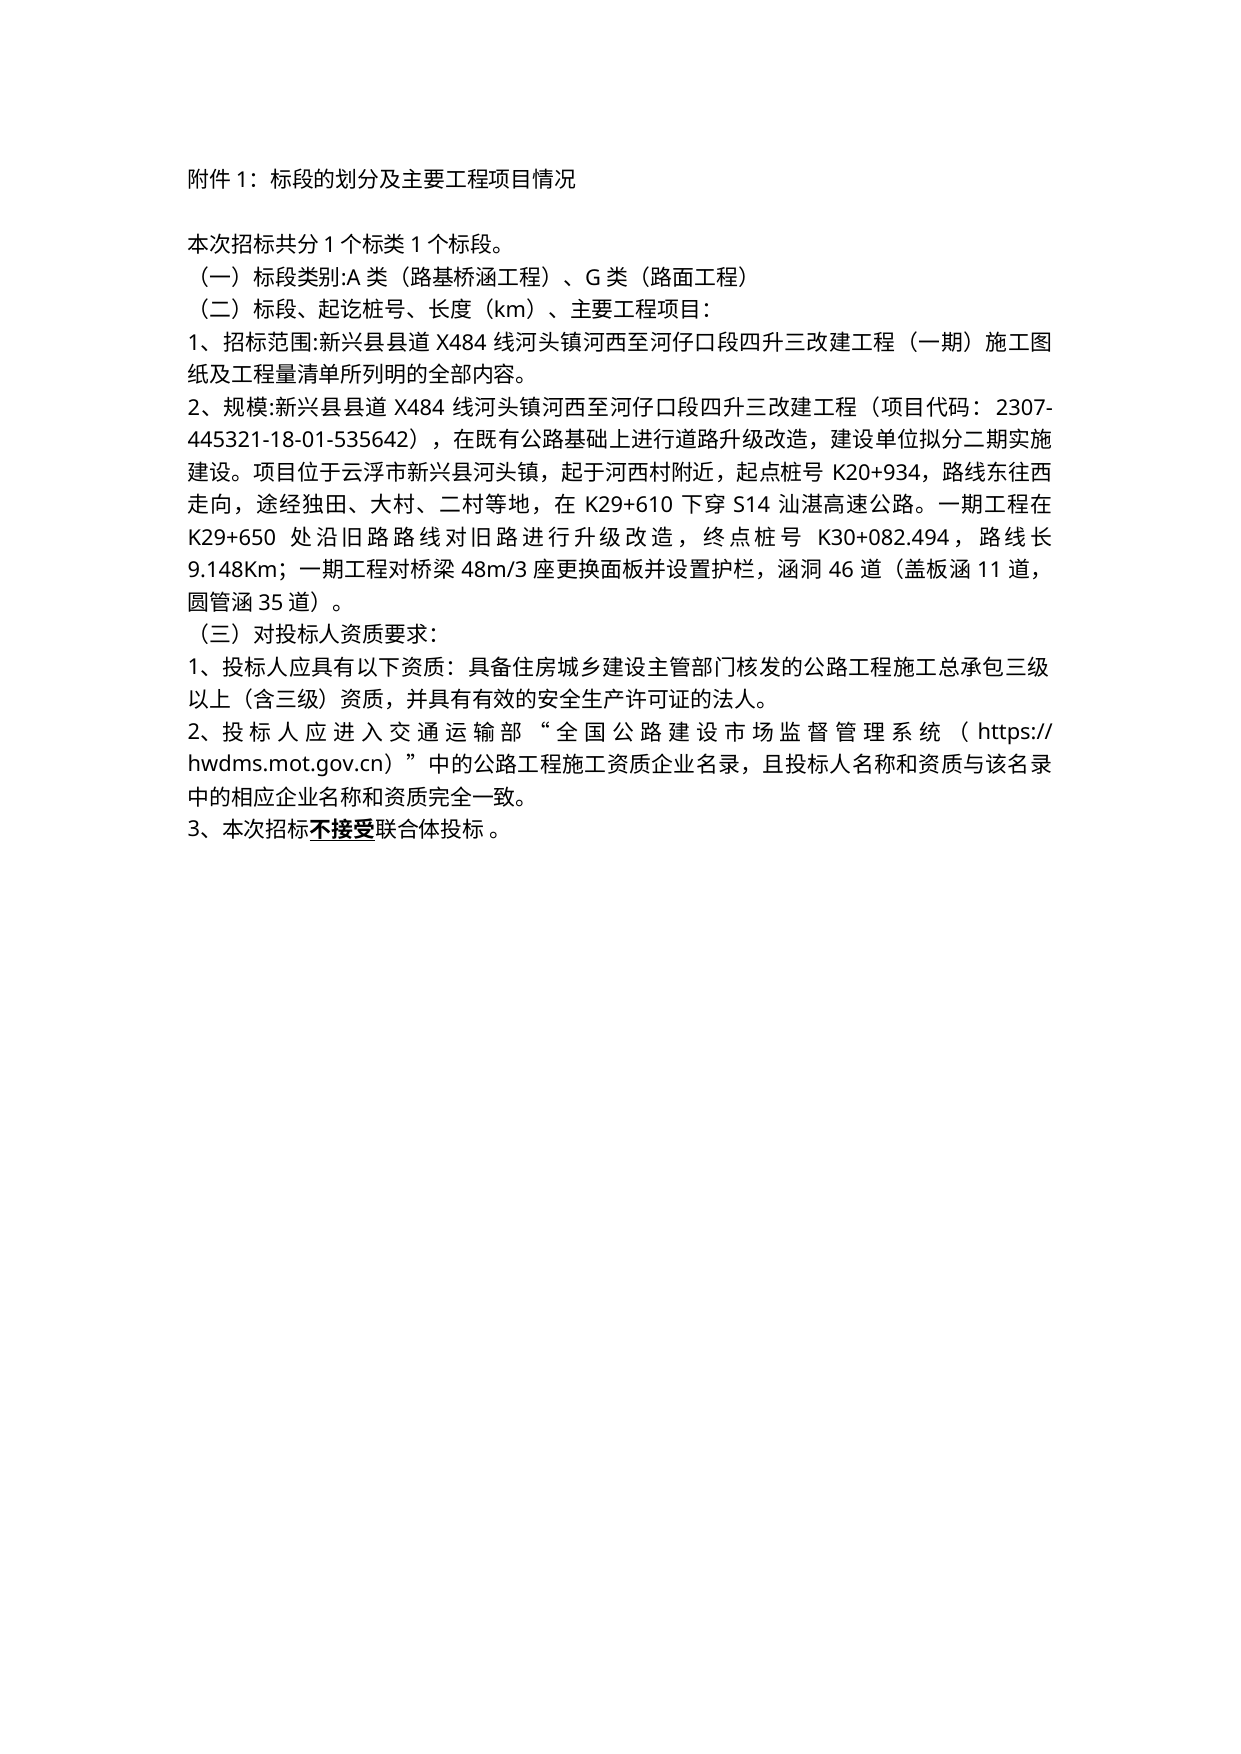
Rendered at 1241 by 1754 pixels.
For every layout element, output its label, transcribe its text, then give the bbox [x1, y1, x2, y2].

text 本次招标共分1个标类1个标段。 [187, 227, 1053, 259]
text （一）标段类别:A 类（路基桥涵工程）、G 类（路面工程） [187, 259, 1053, 292]
list 本次招标不接受联合体投标 。 [187, 812, 1053, 844]
text 1、招标范围:新兴县县道 X484 线河头镇河西至河仔口段四升三改建工程（一期）施工图纸及工程量清单所列明的全部内容。 [187, 324, 1053, 389]
list 投标人应进入交通运输部“全国公路建设市场监督管理系统（https://hwdms.mot.gov.cn）”中的公路工程施工资质企业名录，且投标人名称和资质与该名录中的相应企业名称和资质完全一致。 [187, 714, 1053, 812]
list 投标人应具有以下资质：具备住房城乡建设主管部门核发的公路工程施工总承包三级以上（含三级）资质，并具有有效的安全生产许可证的法人。 [187, 649, 1053, 714]
text （二）标段、起讫桩号、长度（km）、主要工程项目： [187, 292, 1053, 324]
text （三）对投标人资质要求： [187, 617, 1053, 649]
text 附件1：标段的划分及主要工程项目情况 [187, 162, 1053, 194]
text 2、规模:新兴县县道 X484 线河头镇河西至河仔口段四升三改建工程（项目代码：2307-445321-18-01-535642），在既有公路基础上进行道路升级改造，建设单位拟分二期实施建设。项目位于云浮市新兴县河头镇，起于河西村附近，起点桩号 K20+934，路线东往西走向，途经独田、大村、二村等地，在 K29+610 下穿 S14 汕湛高速公路。一期工程在 K29+650 处沿旧路路线对旧路进行升级改造，终点桩号 K30+082.494，路线长 9.148Km；一期工程对桥梁 48m/3 座更换面板并设置护栏，涵洞 46 道（盖板涵 11 道，圆管涵 35 道）。 [187, 389, 1053, 617]
